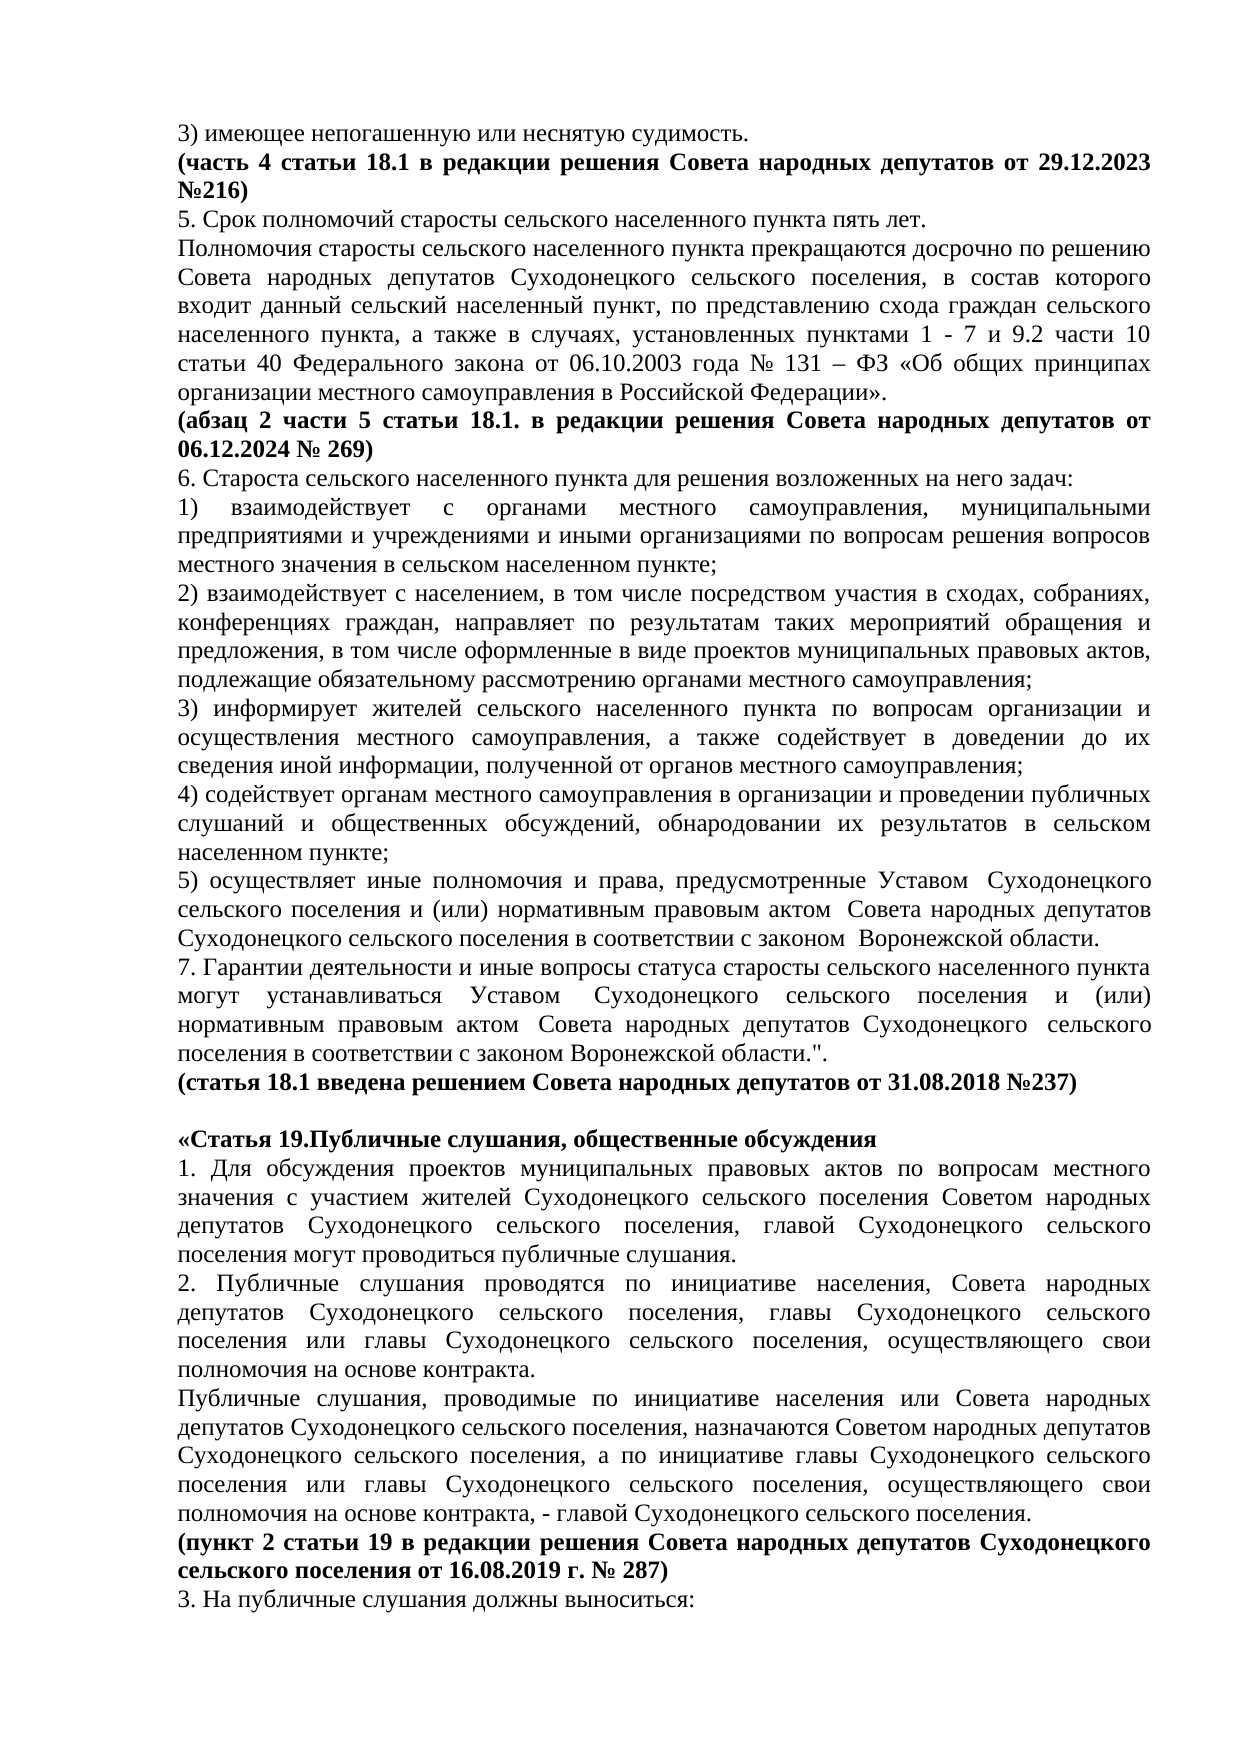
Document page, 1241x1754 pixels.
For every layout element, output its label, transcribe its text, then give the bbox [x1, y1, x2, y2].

text (статья 18.1 введена решением Совета народных депутатов от 31.08.2018 №237) [177, 1067, 1152, 1096]
text 5. Срок полномочий старосты сельского населенного пункта пять лет. [177, 204, 1152, 233]
text 1) взаимодействует с органами местного самоуправления, муниципальными предприятиями и учреждениями и иными организациями по вопросам решения вопросов местного значения в сельском населенном пункте; [177, 492, 1152, 578]
text (часть 4 статьи 18.1 в редакции решения Совета народных депутатов от 29.12.2023 №216) [177, 147, 1152, 204]
text 3. На публичные слушания должны выноситься: [177, 1584, 1152, 1613]
text 3) имеющее непогашенную или неснятую судимость. [177, 118, 1152, 147]
text Полномочия старосты сельского населенного пункта прекращаются досрочно по решению Совета народных депутатов Суходонецкого сельского поселения, в состав которого входит данный сельский населенный пункт, по представлению схода граждан сельского населенного пункта, а также в случаях, установленных пунктами 1 - 7 и 9.2 части 10 статьи 40 Федерального закона от 06.10.2003 года № 131 – ФЗ «Об общих принципах организации местного самоуправления в Российской Федерации». [177, 233, 1152, 406]
text (пункт 2 статьи 19 в редакции решения Совета народных депутатов Суходонецкого сельского поселения от 16.08.2019 г. № 287) [177, 1527, 1152, 1584]
text «Статья 19.Публичные слушания, общественные обсуждения [177, 1124, 1152, 1153]
text 4) содействует органам местного самоуправления в организации и проведении публичных слушаний и общественных обсуждений, обнародовании их результатов в сельском населенном пункте; [177, 779, 1152, 866]
text 6. Староста сельского населенного пункта для решения возложенных на него задач: [177, 463, 1152, 492]
text 5) осуществляет иные полномочия и права, предусмотренные Уставом Суходонецкого сельского поселения и (или) нормативным правовым актом Совета народных депутатов Суходонецкого сельского поселения в соответствии с законом Воронежской области. [177, 866, 1152, 952]
text Публичные слушания, проводимые по инициативе населения или Совета народных депутатов Суходонецкого сельского поселения, назначаются Советом народных депутатов Суходонецкого сельского поселения, а по инициативе главы Суходонецкого сельского поселения или главы Суходонецкого сельского поселения, осуществляющего свои полномочия на основе контракта, - главой Суходонецкого сельского поселения. [177, 1383, 1152, 1527]
text 3) информирует жителей сельского населенного пункта по вопросам организации и осуществления местного самоуправления, а также содействует в доведении до их сведения иной информации, полученной от органов местного самоуправления; [177, 693, 1152, 779]
text 2) взаимодействует с населением, в том числе посредством участия в сходах, собраниях, конференциях граждан, направляет по результатам таких мероприятий обращения и предложения, в том числе оформленные в виде проектов муниципальных правовых актов, подлежащие обязательному рассмотрению органами местного самоуправления; [177, 578, 1152, 693]
text 7. Гарантии деятельности и иные вопросы статуса старосты сельского населенного пункта могут устанавливаться Уставом Суходонецкого сельского поселения и (или) нормативным правовым актом Совета народных депутатов Суходонецкого сельского поселения в соответствии с законом Воронежской области.". [177, 952, 1152, 1067]
text 2. Публичные слушания проводятся по инициативе населения, Совета народных депутатов Суходонецкого сельского поселения, главы Суходонецкого сельского поселения или главы Суходонецкого сельского поселения, осуществляющего свои полномочия на основе контракта. [177, 1268, 1152, 1383]
text (абзац 2 части 5 статьи 18.1. в редакции решения Совета народных депутатов от 06.12.2024 № 269) [177, 406, 1152, 463]
text 1. Для обсуждения проектов муниципальных правовых актов по вопросам местного значения с участием жителей Суходонецкого сельского поселения Советом народных депутатов Суходонецкого сельского поселения, главой Суходонецкого сельского поселения могут проводиться публичные слушания. [177, 1153, 1152, 1268]
